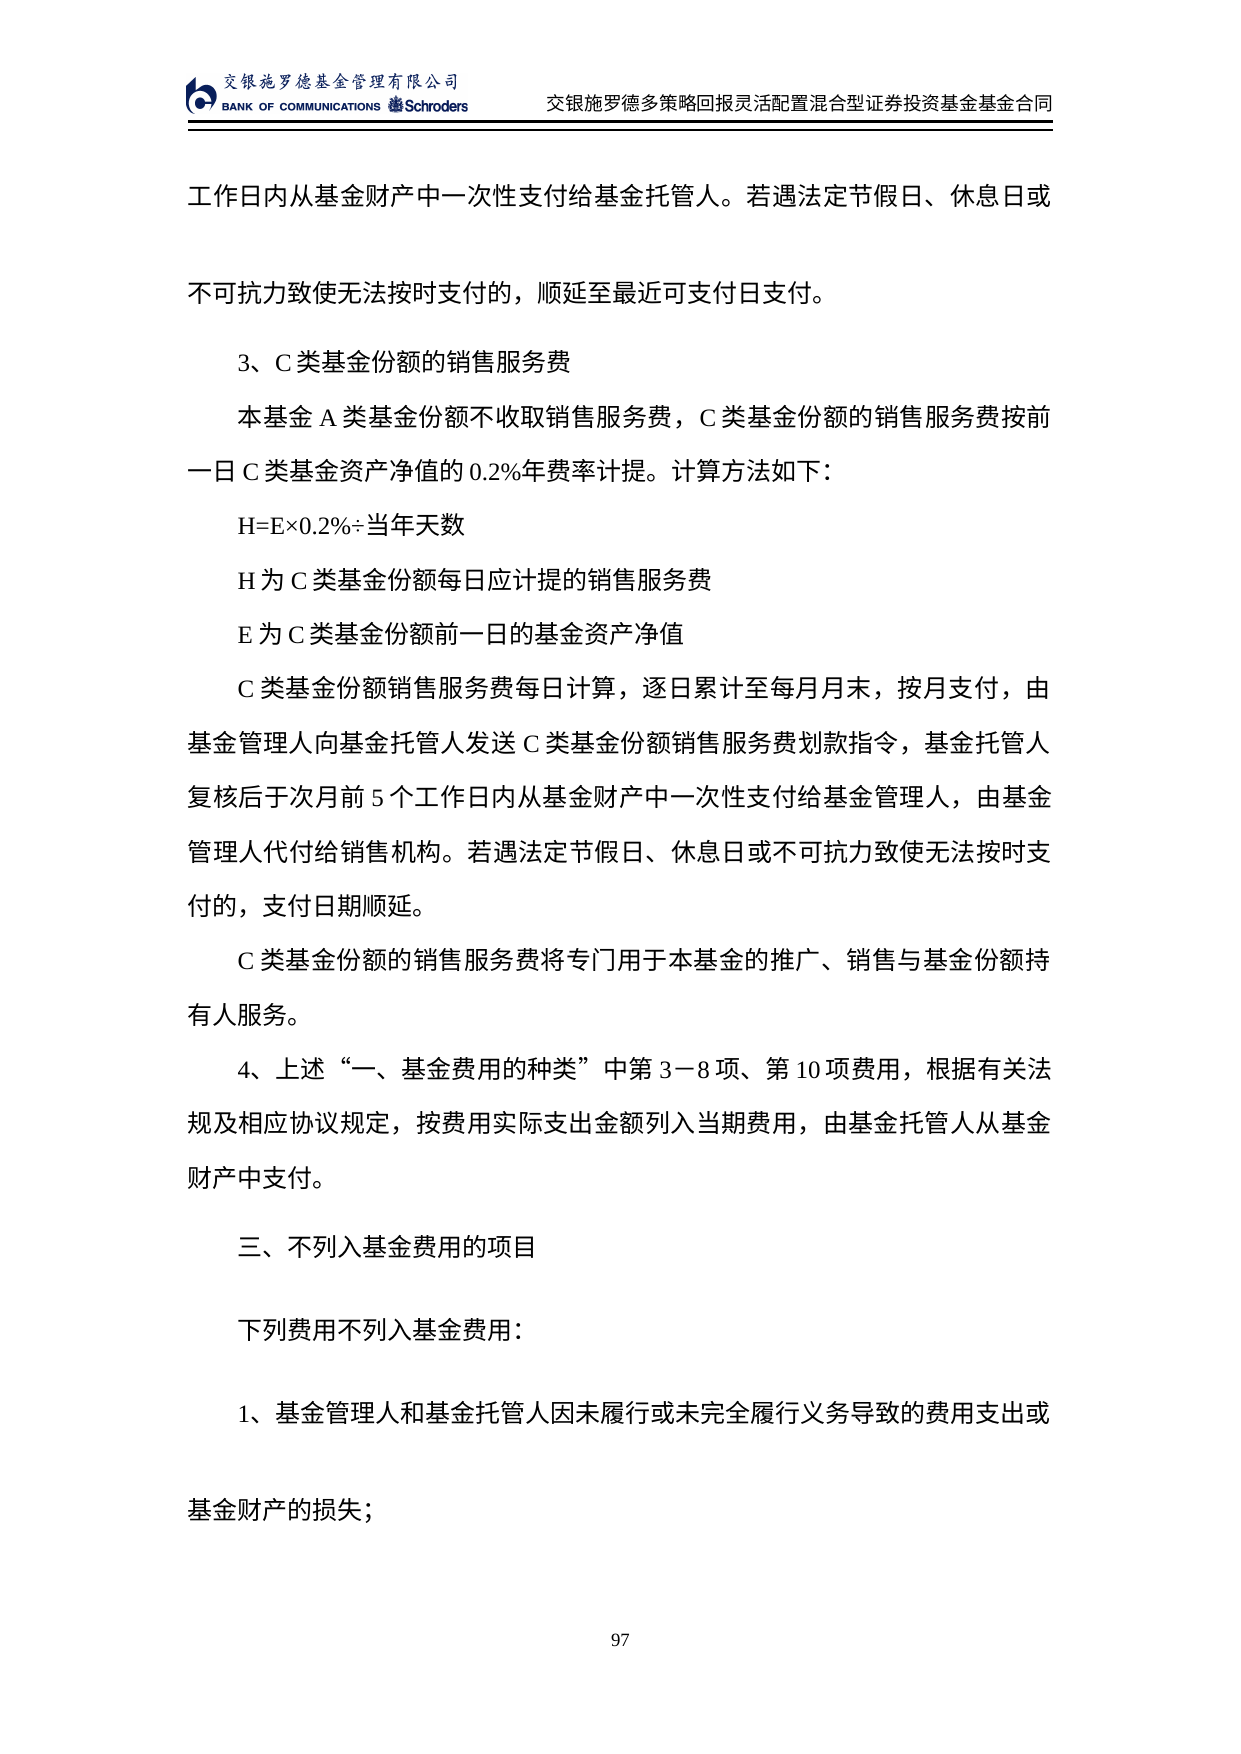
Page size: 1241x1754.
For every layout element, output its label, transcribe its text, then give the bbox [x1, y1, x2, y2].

text 1、基金管理人和基金托管人因未履行或未完全履行义务导致的费用支出或基金财产的损失； [187, 1379, 1053, 1541]
text 3、C类基金份额的销售服务费 [187, 343, 1053, 379]
text 三、不列入基金费用的项目 [187, 1213, 1053, 1278]
text C类基金份额的销售服务费将专门用于本基金的推广、销售与基金份额持有人服务。 [187, 941, 1053, 1031]
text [187, 162, 1053, 324]
picture [186, 73, 468, 114]
text 下列费用不列入基金费用： [187, 1296, 1053, 1361]
text E为C类基金份额前一日的基金资产净值 [187, 614, 1053, 651]
text 4、上述“一、基金费用的种类”中第3－8项、第10项费用，根据有关法规及相应协议规定，按费用实际支出金额列入当期费用，由基金托管人从基金财产中支付。 [187, 1049, 1053, 1194]
text C类基金份额销售服务费每日计算，逐日累计至每月月末，按月支付，由基金管理人向基金托管人发送C类基金份额销售服务费划款指令，基金托管人复核后于次月前5个工作日内从基金财产中一次性支付给基金管理人，由基金管理人代付给销售机构。若遇法定节假日、休息日或不可抗力致使无法按时支付的，支付日期顺延。 [187, 669, 1053, 923]
text H=E×0.2%÷当年天数 [187, 506, 1053, 542]
text H为C类基金份额每日应计提的销售服务费 [187, 560, 1053, 596]
text 本基金A类基金份额不收取销售服务费，C类基金份额的销售服务费按前一日C类基金资产净值的0.2%年费率计提。计算方法如下： [187, 397, 1053, 488]
